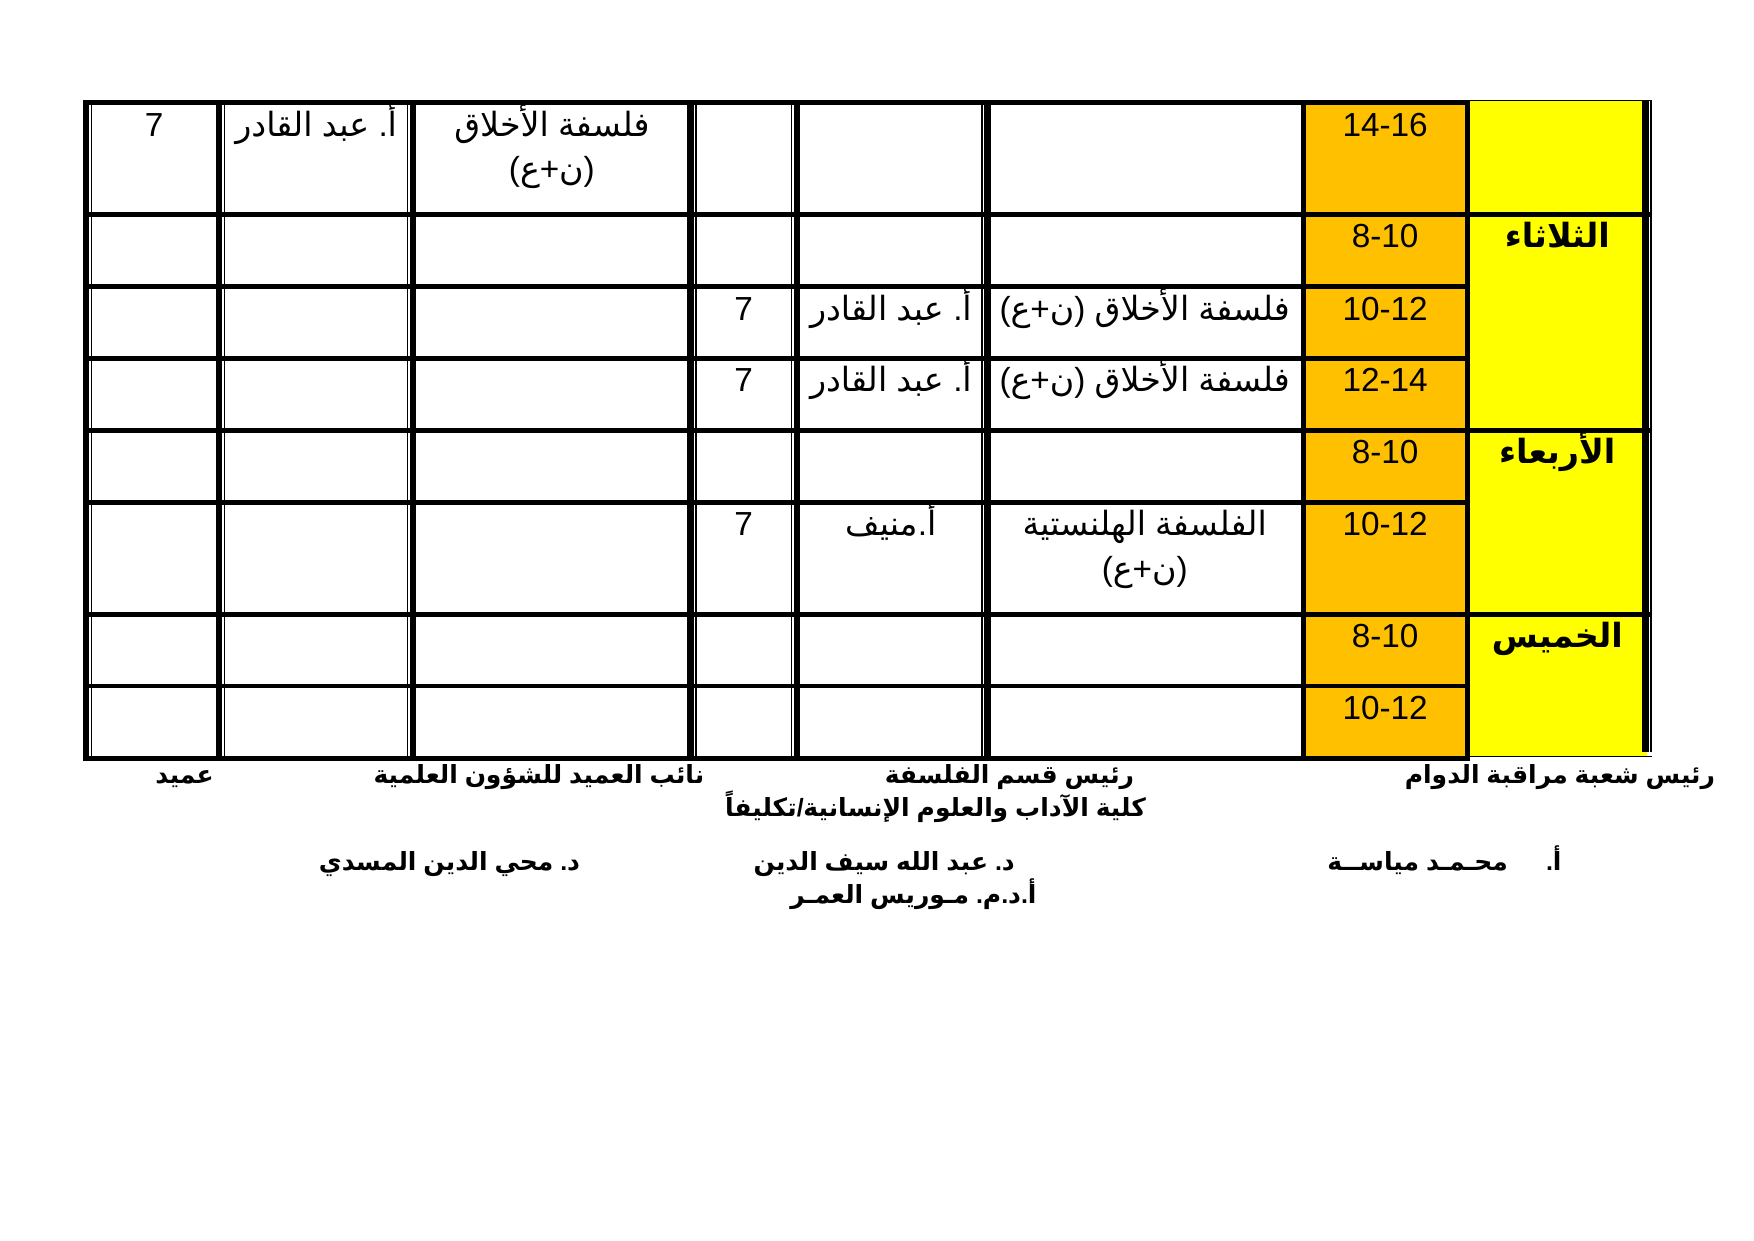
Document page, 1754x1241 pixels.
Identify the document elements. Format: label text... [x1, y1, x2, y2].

table_cell 7 [697, 361, 791, 428]
table_cell [225, 617, 407, 684]
table_cell [92, 505, 216, 612]
table_cell 7 [92, 105, 216, 212]
table_cell [697, 688, 791, 756]
table_cell 12-14 [1306, 361, 1465, 428]
table_cell [991, 217, 1301, 284]
table_cell أ. عبد القادر [225, 105, 407, 212]
table_cell [92, 433, 216, 500]
table_cell الثلاثاء [1470, 217, 1642, 428]
table_cell [416, 688, 687, 756]
table_cell 10-12 [1306, 688, 1465, 756]
table_cell [697, 105, 791, 212]
table_cell [225, 433, 407, 500]
table_cell [800, 105, 981, 212]
table_cell أ. عبد القادر [800, 289, 981, 356]
table_cell أ.منيف [800, 505, 981, 612]
table_cell 10-12 [1306, 505, 1465, 612]
table_cell [225, 361, 407, 428]
table_cell الأربعاء [1470, 433, 1642, 612]
table_cell [92, 688, 216, 756]
table_cell 7 [697, 505, 791, 612]
table_cell [991, 105, 1301, 212]
table_cell 14-16 [1306, 105, 1465, 212]
table_cell [416, 361, 687, 428]
text رئيس شعبة مراقبة الدوام رئيس قسم الفلسفة نائب العميد للشؤون العلمية عميد كلية الآداب والعلوم الإنسانية/تكليفاً [150, 760, 1721, 822]
table_cell [991, 433, 1301, 500]
table_cell 8-10 [1306, 217, 1465, 284]
table_cell [991, 688, 1301, 756]
table_cell [416, 289, 687, 356]
table_cell 7 [697, 289, 791, 356]
table_cell [800, 688, 981, 756]
table_cell [416, 505, 687, 612]
table_cell [800, 433, 981, 500]
table_cell [697, 217, 791, 284]
table_cell أ. عبد القادر [800, 361, 981, 428]
table_cell [800, 617, 981, 684]
table_cell [225, 217, 407, 284]
table_cell [416, 433, 687, 500]
table_cell [416, 217, 687, 284]
table_cell [225, 688, 407, 756]
table_cell [991, 617, 1301, 684]
table_cell [416, 617, 687, 684]
table_cell [697, 617, 791, 684]
table_cell فلسفة الأخلاق (ن+ع) [416, 105, 687, 212]
table_cell [225, 289, 407, 356]
table_cell [800, 217, 981, 284]
table_cell [92, 289, 216, 356]
list محـمـد مياســة د. عبد الله سيف الدين د. محي الدين المسدي أ.د.م. مـوريس العمـر [150, 847, 1714, 909]
table_cell [92, 617, 216, 684]
table_cell [92, 217, 216, 284]
table_cell الفلسفة الهلنستية (ن+ع) [991, 505, 1301, 612]
table_cell [225, 505, 407, 612]
table_cell 8-10 [1306, 617, 1465, 684]
table_cell فلسفة الأخلاق (ن+ع) [991, 289, 1301, 356]
table_cell الخميس [1470, 617, 1647, 756]
table_cell فلسفة الأخلاق (ن+ع) [991, 361, 1301, 428]
table_cell 10-12 [1306, 289, 1465, 356]
table_cell 8-10 [1306, 433, 1465, 500]
table_cell [697, 433, 791, 500]
table_cell [92, 361, 216, 428]
